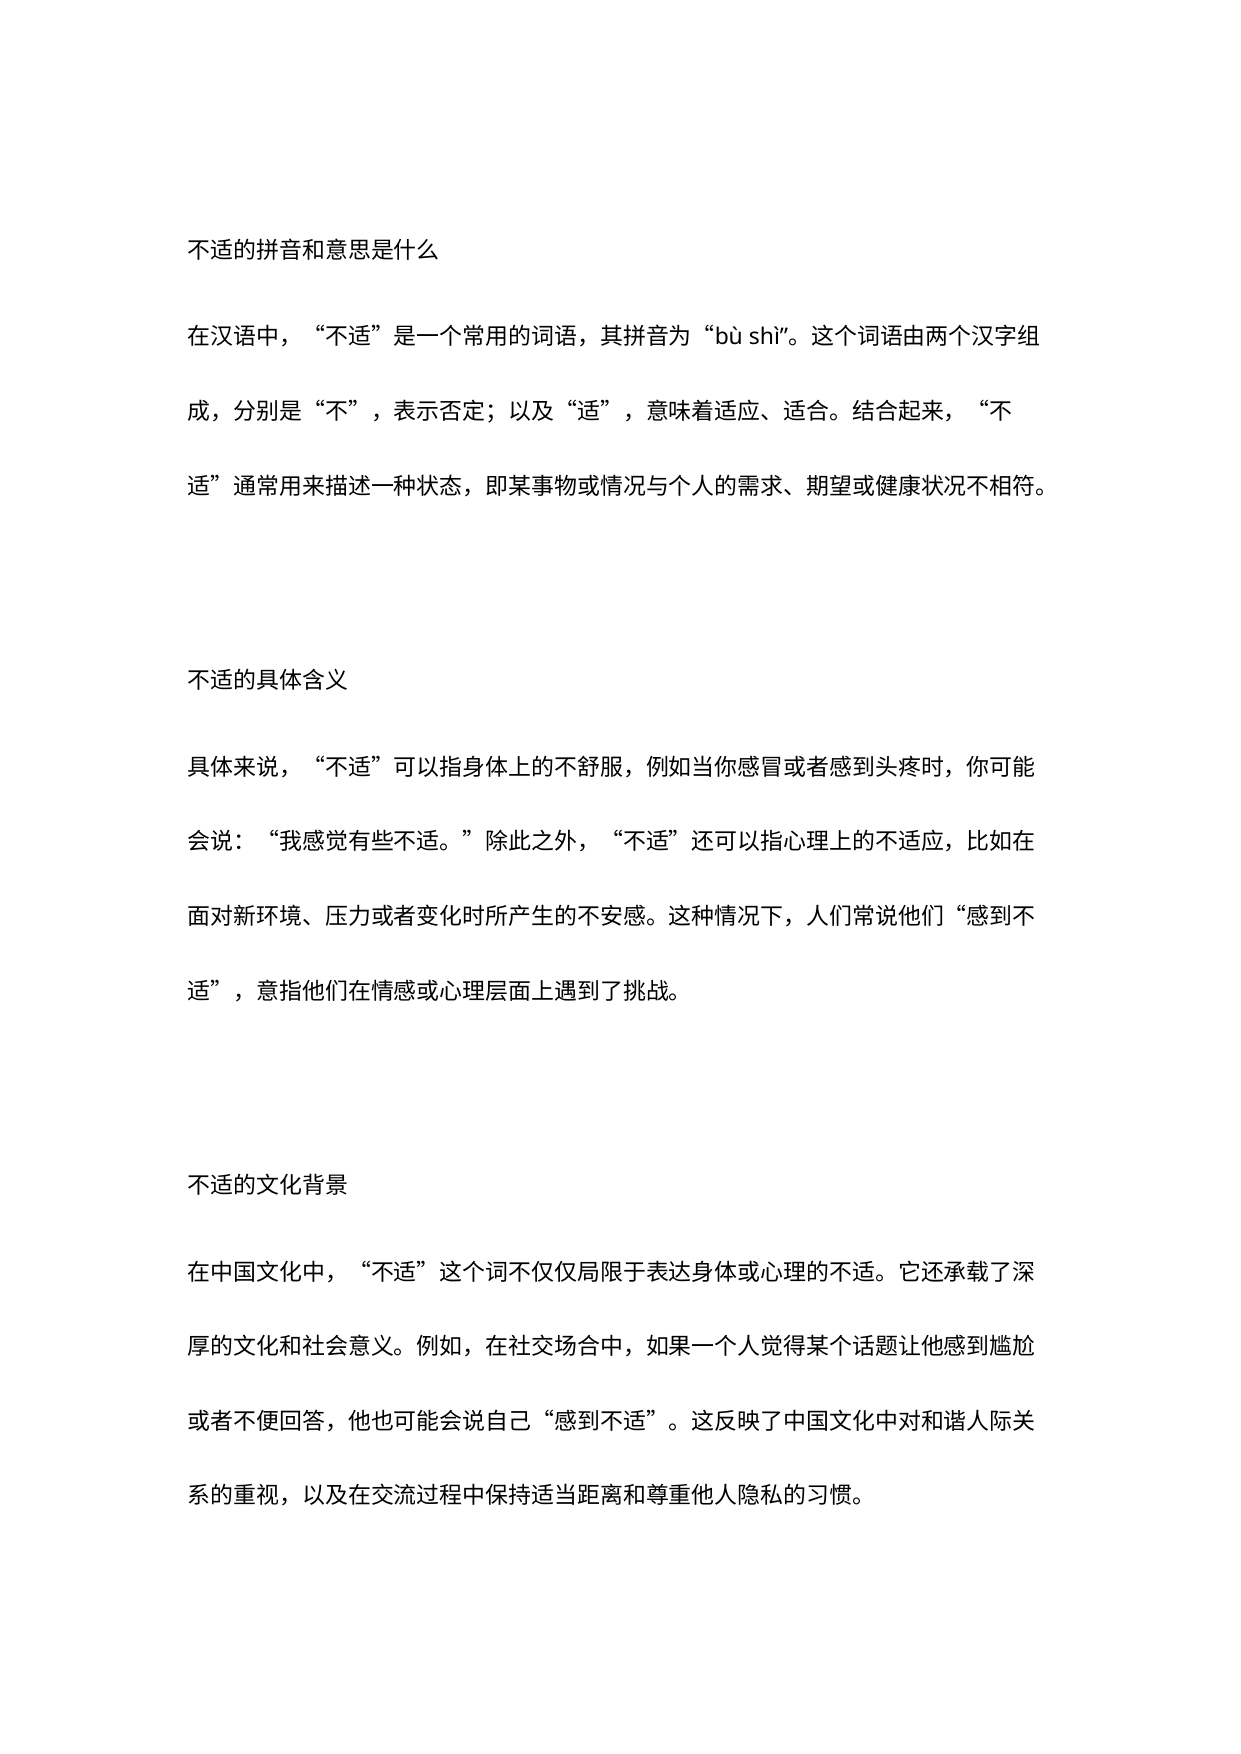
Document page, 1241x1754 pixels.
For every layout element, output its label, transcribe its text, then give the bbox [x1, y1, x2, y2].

text 在中国文化中，“不适”这个词不仅仅局限于表达身体或心理的不适。它还承载了深厚的文化和社会意义。例如，在社交场合中，如果一个人觉得某个话题让他感到尴尬或者不便回答，他也可能会说自己“感到不适”。这反映了中国文化中对和谐人际关系的重视，以及在交流过程中保持适当距离和尊重他人隐私的习惯。 [187, 1237, 1053, 1527]
text 具体来说，“不适”可以指身体上的不舒服，例如当你感冒或者感到头疼时，你可能会说：“我感觉有些不适。”除此之外，“不适”还可以指心理上的不适应，比如在面对新环境、压力或者变化时所产生的不安感。这种情况下，人们常说他们“感到不适”，意指他们在情感或心理层面上遇到了挑战。 [187, 733, 1053, 1022]
text 不适的文化背景 [187, 1151, 1053, 1216]
text 不适的拼音和意思是什么 [187, 216, 1053, 281]
text 不适的具体含义 [187, 646, 1053, 711]
text 在汉语中，“不适”是一个常用的词语，其拼音为“bù shì”。这个词语由两个汉字组成，分别是“不”，表示否定；以及“适”，意味着适应、适合。结合起来，“不适”通常用来描述一种状态，即某事物或情况与个人的需求、期望或健康状况不相符。 [187, 302, 1053, 517]
